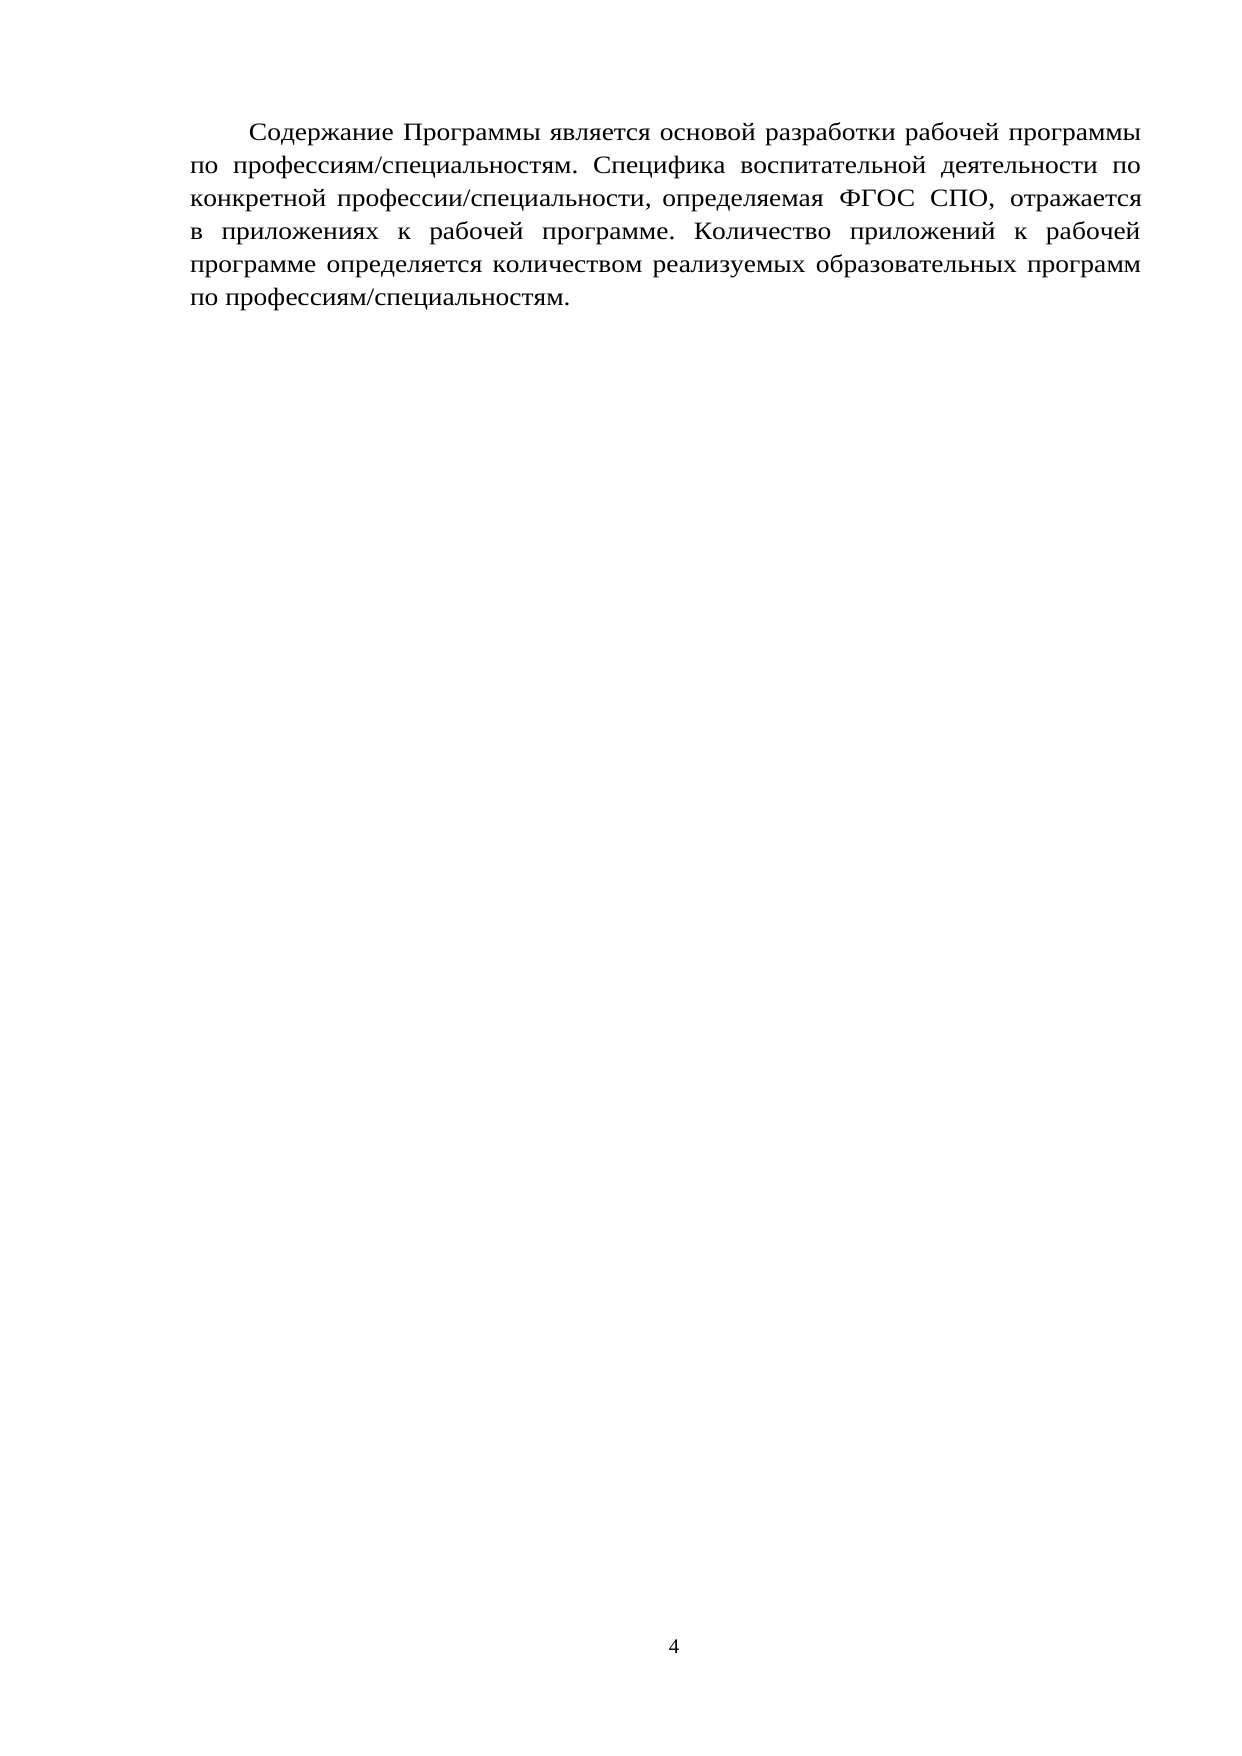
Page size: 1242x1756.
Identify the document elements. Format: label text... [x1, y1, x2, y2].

text Содержание Программы является основой разработки рабочей программы по профессиям/специальностям. Специфика воспитательной деятельности по конкретной профессии/специальности, определяемая ФГОС СПО, отражается в приложениях к рабочей программе. Количество приложений к рабочей программе определяется количеством реализуемых образовательных программ по профессиям/специальностям. [190, 117, 1142, 311]
